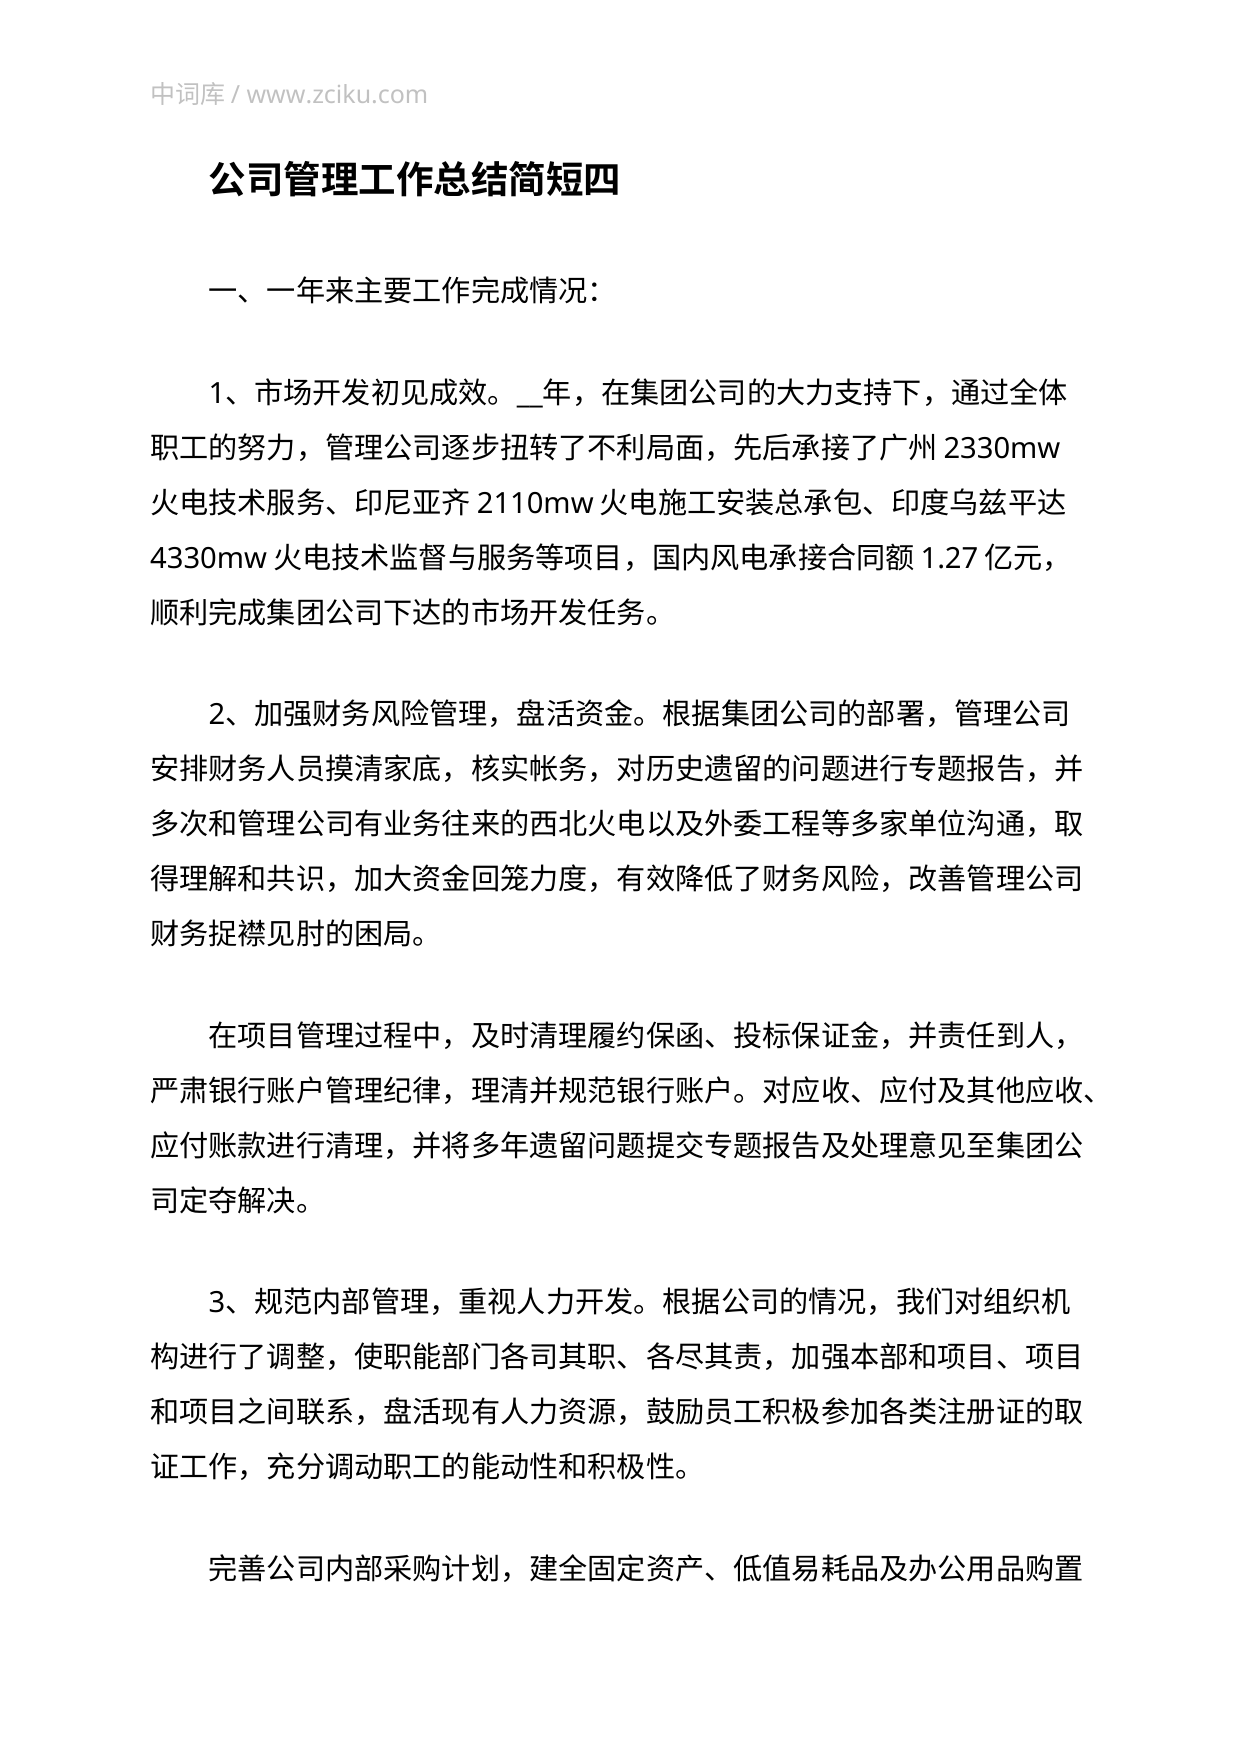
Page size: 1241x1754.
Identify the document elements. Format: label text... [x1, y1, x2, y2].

text 一、一年来主要工作完成情况： [150, 267, 1090, 310]
text 1、市场开发初见成效。__年，在集团公司的大力支持下，通过全体职工的努力，管理公司逐步扭转了不利局面，先后承接了广州2330mw火电技术服务、印尼亚齐2110mw火电施工安装总承包、印度乌兹平达4330mw火电技术监督与服务等项目，国内风电承接合同额1.27亿元，顺利完成集团公司下达的市场开发任务。 [150, 369, 1090, 631]
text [150, 1545, 1090, 1588]
text 在项目管理过程中，及时清理履约保函、投标保证金，并责任到人，严肃银行账户管理纪律，理清并规范银行账户。对应收、应付及其他应收、应付账款进行清理，并将多年遗留问题提交专题报告及处理意见至集团公司定夺解决。 [150, 1012, 1090, 1219]
text 2、加强财务风险管理，盘活资金。根据集团公司的部署，管理公司安排财务人员摸清家底，核实帐务，对历史遗留的问题进行专题报告，并多次和管理公司有业务往来的西北火电以及外委工程等多家单位沟通，取得理解和共识，加大资金回笼力度，有效降低了财务风险，改善管理公司财务捉襟见肘的困局。 [150, 691, 1090, 953]
text 公司管理工作总结简短四 [150, 150, 1090, 204]
text 3、规范内部管理，重视人力开发。根据公司的情况，我们对组织机构进行了调整，使职能部门各司其职、各尽其责，加强本部和项目、项目和项目之间联系，盘活现有人力资源，鼓励员工积极参加各类注册证的取证工作，充分调动职工的能动性和积极性。 [150, 1279, 1090, 1486]
